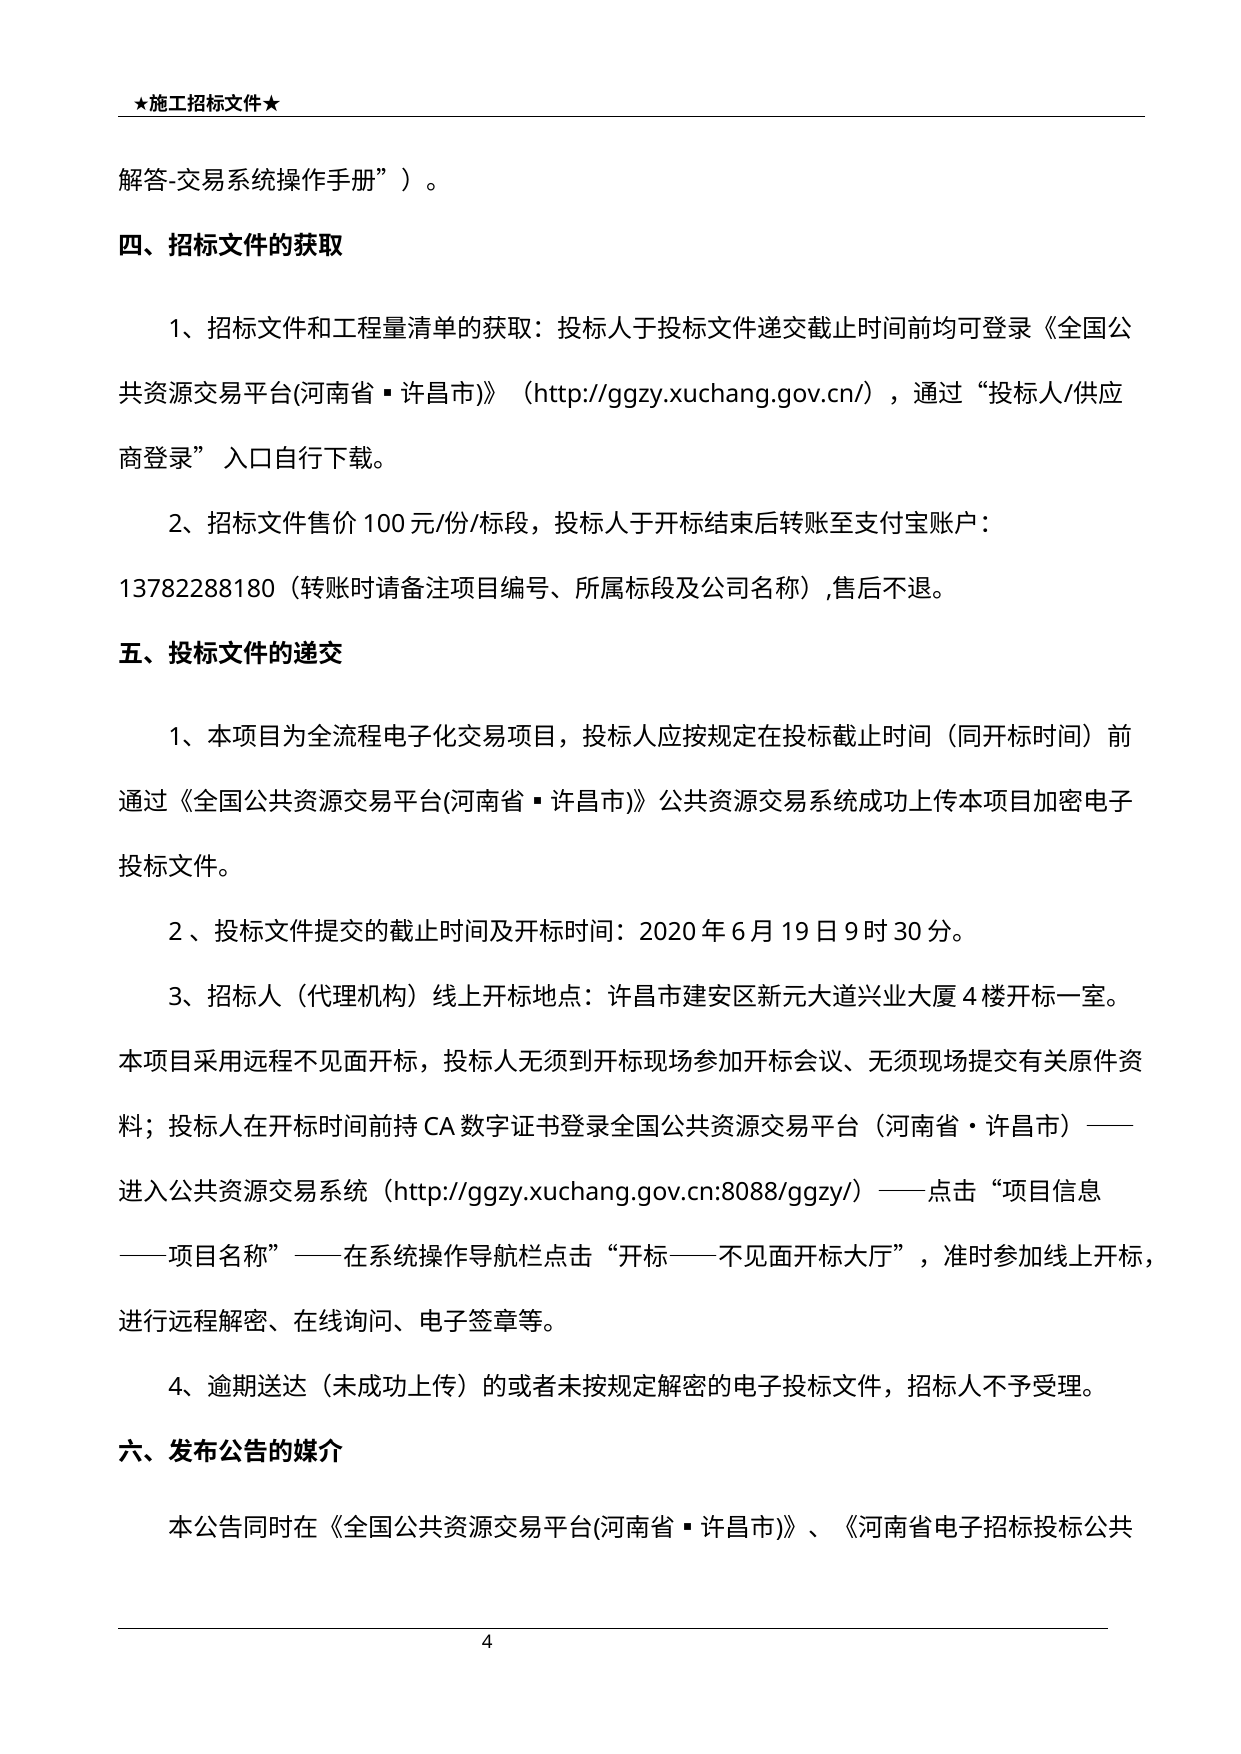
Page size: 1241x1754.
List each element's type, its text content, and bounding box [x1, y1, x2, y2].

text 4、逾期送达（未成功上传）的或者未按规定解密的电子投标文件，招标人不予受理。 [118, 1352, 1145, 1417]
text 3、招标人（代理机构）线上开标地点：许昌市建安区新元大道兴业大厦4楼开标一室。本项目采用远程不见面开标，投标人无须到开标现场参加开标会议、无须现场提交有关原件资料；投标人在开标时间前持CA数字证书登录全国公共资源交易平台（河南省•许昌市）——进入公共资源交易系统（http://ggzy.xuchang.gov.cn:8088/ggzy/）——点击“项目信息——项目名称”——在系统操作导航栏点击“开标——不见面开标大厅”，准时参加线上开标，进行远程解密、在线询问、电子签章等。 [118, 962, 1145, 1352]
text 1、本项目为全流程电子化交易项目，投标人应按规定在投标截止时间（同开标时间）前通过《全国公共资源交易平台(河南省▪许昌市)》公共资源交易系统成功上传本项目加密电子投标文件。 [118, 702, 1145, 897]
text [118, 146, 1145, 211]
text 四、招标文件的获取 [118, 211, 1145, 276]
text 五、投标文件的递交 [118, 619, 1145, 684]
text 六、发布公告的媒介 [118, 1417, 1145, 1482]
text 1、招标文件和工程量清单的获取：投标人于投标文件递交截止时间前均可登录《全国公共资源交易平台(河南省▪许昌市)》（http://ggzy.xuchang.gov.cn/），通过“投标人/供应商登录” 入口自行下载。 [118, 294, 1145, 489]
text 2 、投标文件提交的截止时间及开标时间：2020年6月19日9时30分。 [118, 897, 1145, 962]
text 2、招标文件售价100元/份/标段，投标人于开标结束后转账至支付宝账户：13782288180（转账时请备注项目编号、所属标段及公司名称）,售后不退。 [118, 489, 1145, 619]
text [118, 1493, 1145, 1558]
